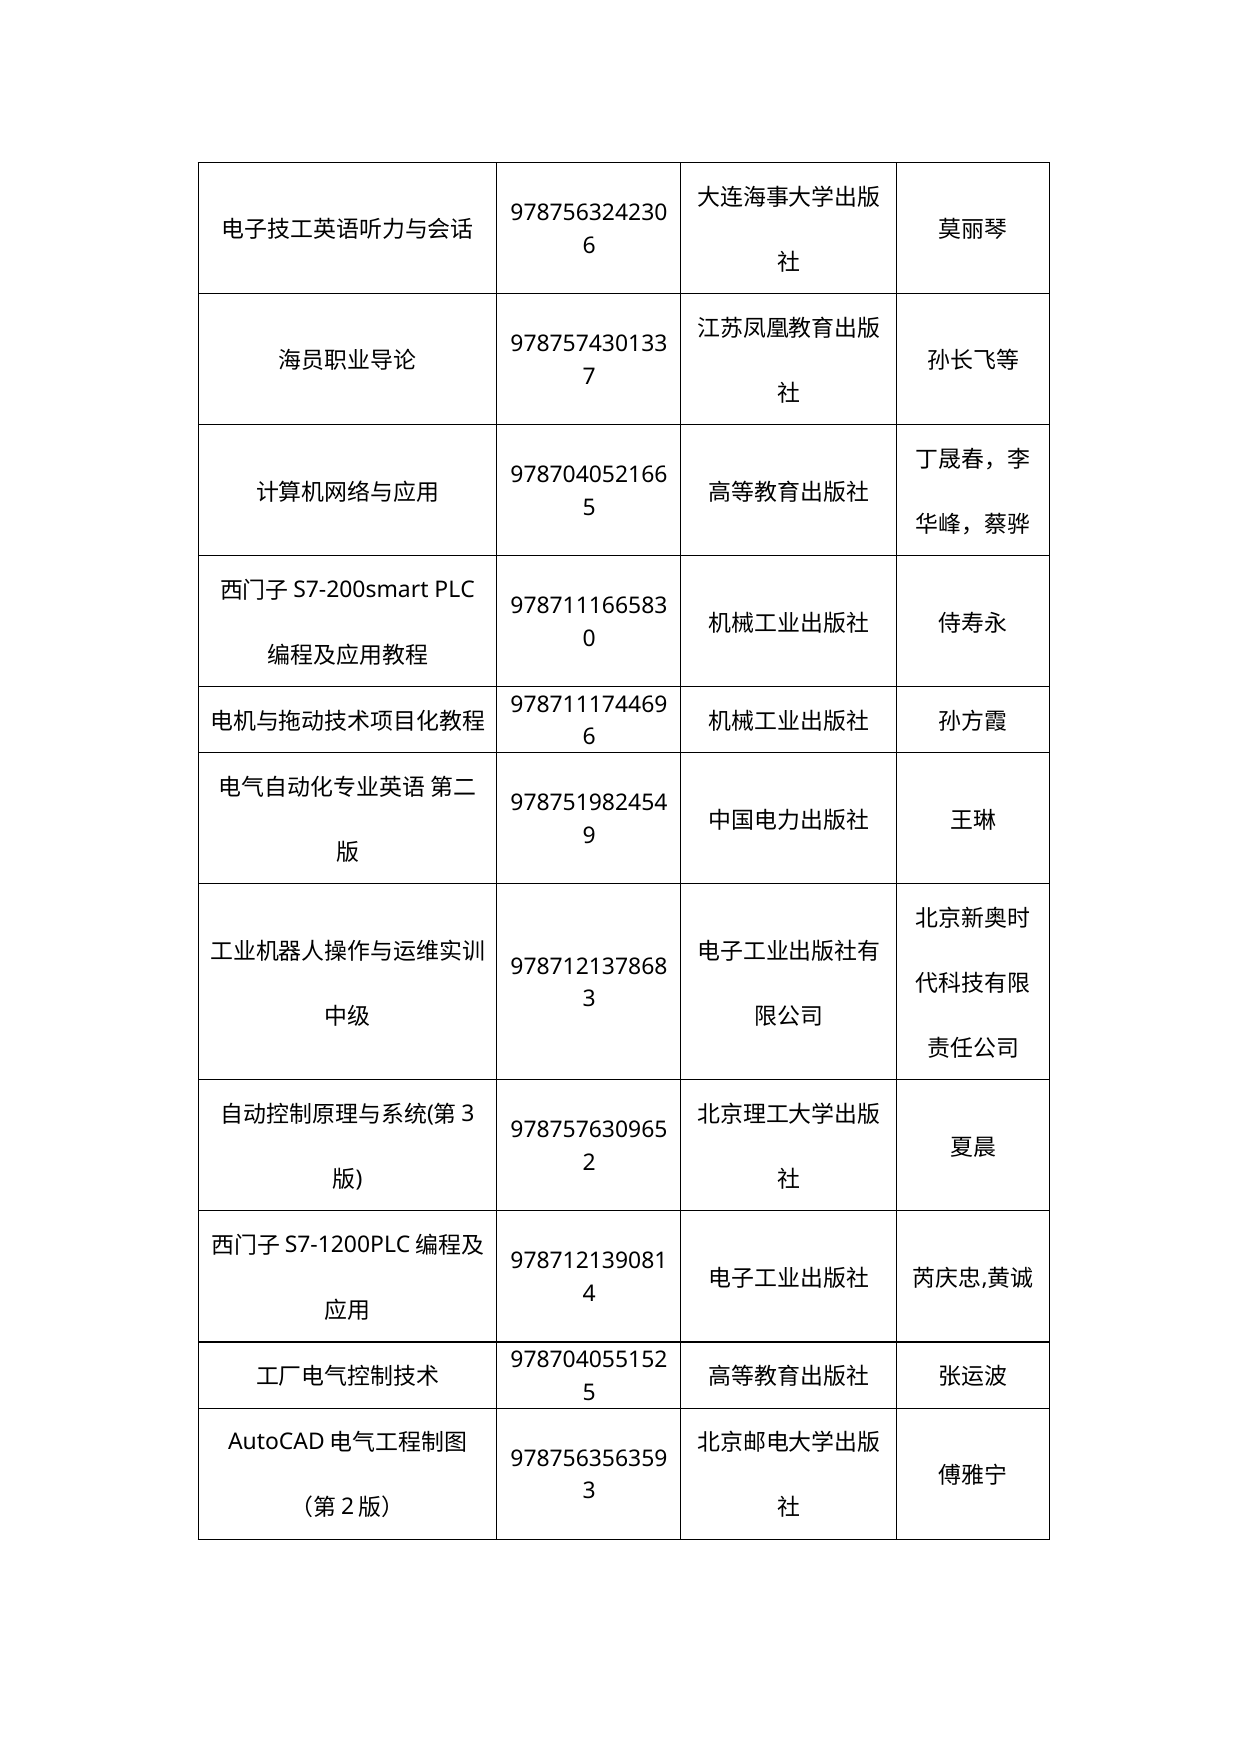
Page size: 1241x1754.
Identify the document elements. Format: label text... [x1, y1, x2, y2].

table_cell 西门子S7-200smart PLC 编程及应用教程 [199, 556, 496, 686]
table_cell 9787121390814 [497, 1211, 680, 1341]
table_cell 电子工业出版社有限公司 [681, 884, 896, 1079]
table_cell 电子技工英语听力与会话 [199, 163, 496, 293]
table_cell 9787111744696 [497, 687, 680, 752]
table_cell 计算机网络与应用 [199, 425, 496, 555]
table_cell 机械工业出版社 [681, 556, 896, 686]
table_cell 孙方霞 [897, 687, 1049, 752]
table_cell 9787576309652 [497, 1080, 680, 1210]
table_cell 机械工业出版社 [681, 687, 896, 752]
table_cell 芮庆忠,黄诚 [897, 1211, 1049, 1341]
table_cell 莫丽琴 [897, 163, 1049, 293]
table_cell 海员职业导论 [199, 294, 496, 424]
table_cell 张运波 [897, 1343, 1049, 1407]
table_cell 9787040521665 [497, 425, 680, 555]
table_cell 大连海事大学出版社 [681, 163, 896, 293]
table_cell 侍寿永 [897, 556, 1049, 686]
table_cell 9787519824549 [497, 753, 680, 883]
table_cell 夏晨 [897, 1080, 1049, 1210]
table_cell 9787040551525 [497, 1343, 680, 1407]
table_cell 高等教育出版社 [681, 425, 896, 555]
table_cell 9787111665830 [497, 556, 680, 686]
table_cell 丁晟春，李华峰，蔡骅 [897, 425, 1049, 555]
table_cell 9787563242306 [497, 163, 680, 293]
table_cell 孙长飞等 [897, 294, 1049, 424]
table_cell 高等教育出版社 [681, 1343, 896, 1407]
table_cell 北京邮电大学出版社 [681, 1409, 896, 1538]
table_cell 中国电力出版社 [681, 753, 896, 883]
table_cell 北京理工大学出版社 [681, 1080, 896, 1210]
table_cell 电机与拖动技术项目化教程 [199, 687, 496, 752]
table_cell 自动控制原理与系统(第3版) [199, 1080, 496, 1210]
table_cell 傅雅宁 [897, 1409, 1049, 1538]
table_cell 电气自动化专业英语 第二版 [199, 753, 496, 883]
table_cell 工业机器人操作与运维实训 中级 [199, 884, 496, 1079]
table_cell 9787121378683 [497, 884, 680, 1079]
table_cell 西门子S7-1200PLC编程及应用 [199, 1211, 496, 1341]
table_cell AutoCAD电气工程制图（第2版） [199, 1409, 496, 1538]
table_cell 王琳 [897, 753, 1049, 883]
table_cell 北京新奥时代科技有限责任公司 [897, 884, 1049, 1079]
table_cell 9787563563593 [497, 1409, 680, 1538]
table_cell 工厂电气控制技术 [199, 1343, 496, 1407]
table_cell 9787574301337 [497, 294, 680, 424]
table_cell 电子工业出版社 [681, 1211, 896, 1341]
table_cell 江苏凤凰教育出版社 [681, 294, 896, 424]
